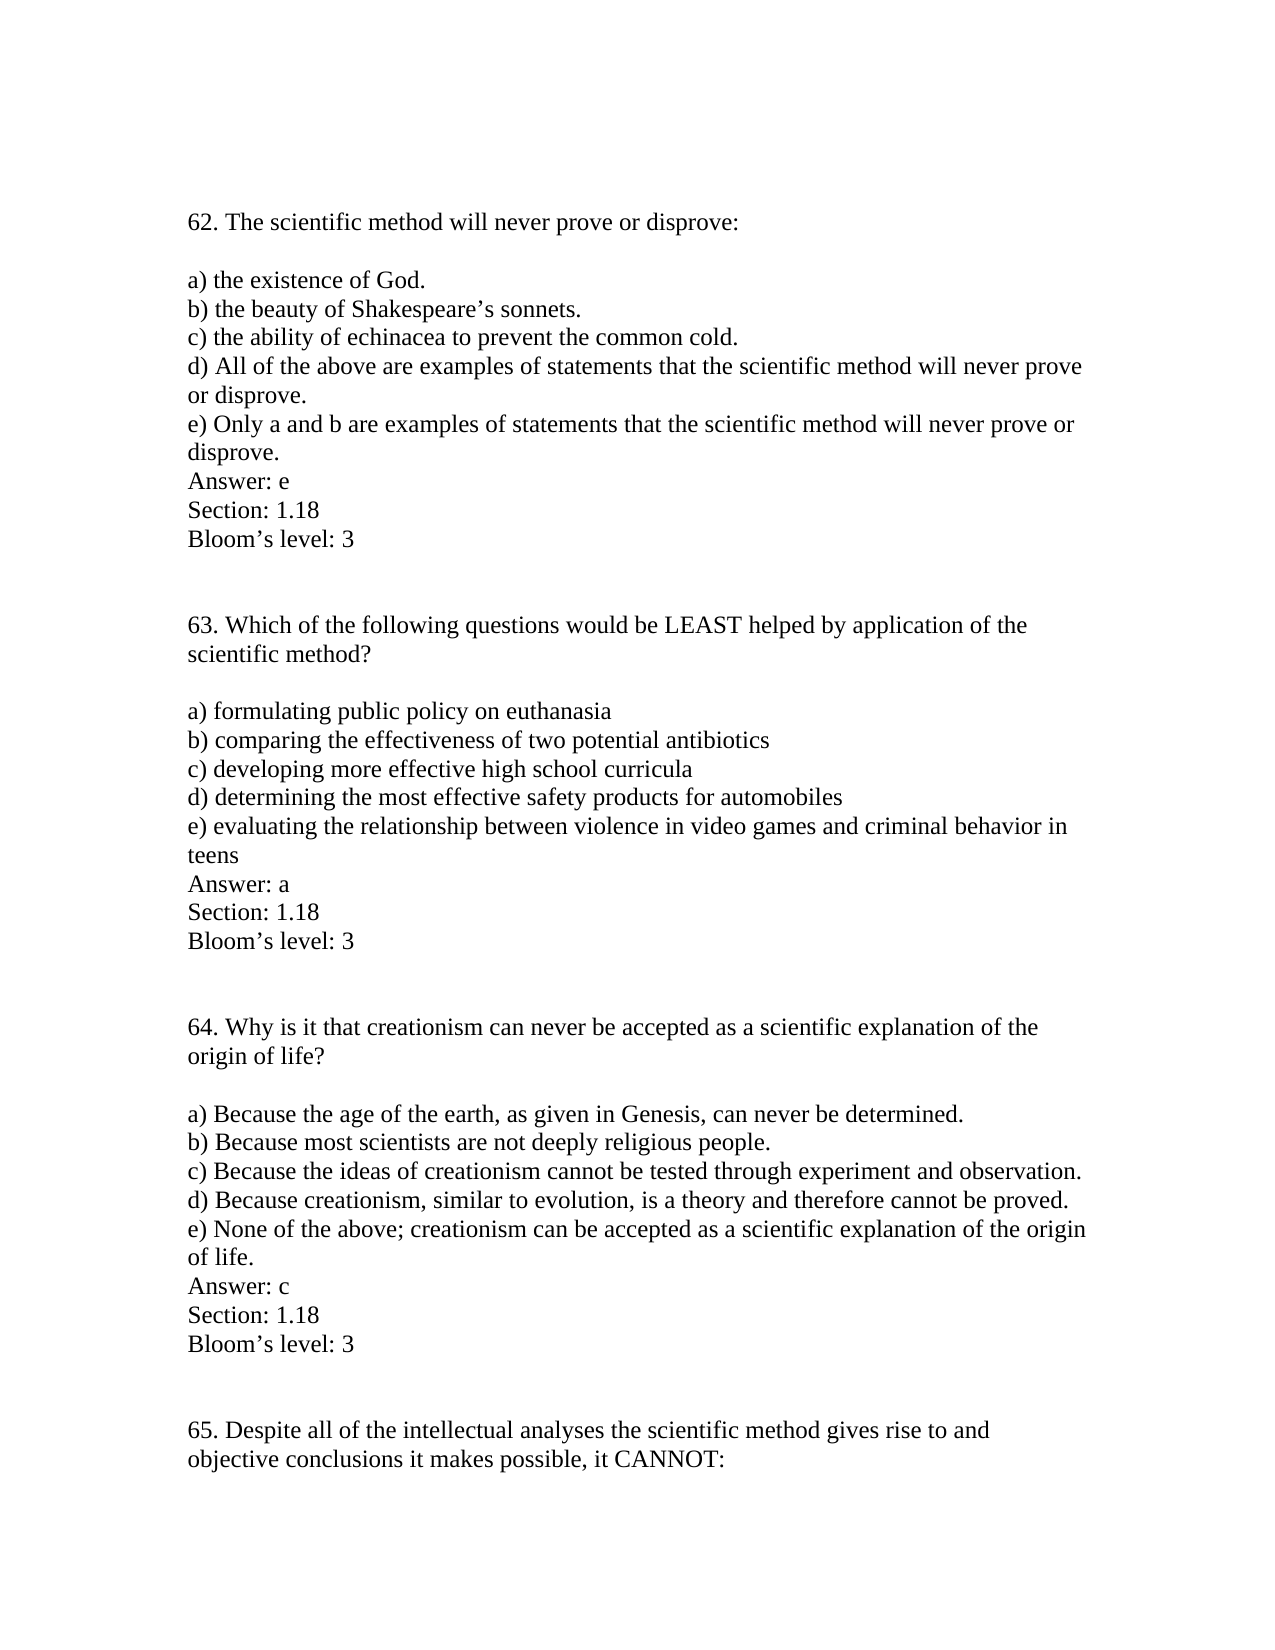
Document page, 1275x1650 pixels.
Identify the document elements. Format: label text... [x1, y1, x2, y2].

text a) formulating public policy on euthanasia [187, 696, 1087, 725]
text 62. The scientific method will never prove or disprove: [187, 207, 1087, 236]
text a) Because the age of the earth, as given in Genesis, can never be determined. [187, 1099, 1087, 1127]
text c) Because the ideas of creationism cannot be tested through experiment and observation. [187, 1156, 1087, 1185]
text d) All of the above are examples of statements that the scientific method will never prove or disprove. [187, 351, 1087, 409]
text b) Because most scientists are not deeply religious people. [187, 1127, 1087, 1156]
text 63. Which of the following questions would be LEAST helped by application of the scientific method? [187, 610, 1087, 667]
text 64. Why is it that creationism can never be accepted as a scientific explanation of the origin of life? [187, 1012, 1087, 1070]
text e) evaluating the relationship between violence in video games and criminal behavior in teens [187, 811, 1087, 869]
text e) Only a and b are examples of statements that the scientific method will never prove or disprove. [187, 409, 1087, 466]
text Bloom’s level: 3 [187, 524, 1087, 552]
text d) Because creationism, similar to evolution, is a theory and therefore cannot be proved. [187, 1185, 1087, 1214]
text b) comparing the effectiveness of two potential antibiotics [187, 725, 1087, 754]
text Answer: e [187, 466, 1087, 495]
text Section: 1.18 [187, 1300, 1087, 1329]
text c) the ability of echinacea to prevent the common cold. [187, 322, 1087, 351]
text b) the beauty of Shakespeare’s sonnets. [187, 294, 1087, 322]
text e) None of the above; creationism can be accepted as a scientific explanation of the origin of life. [187, 1214, 1087, 1271]
text Section: 1.18 [187, 495, 1087, 524]
text d) determining the most effective safety products for automobiles [187, 782, 1087, 811]
text Answer: a [187, 869, 1087, 897]
text c) developing more effective high school curricula [187, 754, 1087, 782]
text Bloom’s level: 3 [187, 926, 1087, 955]
text a) the existence of God. [187, 265, 1087, 294]
text Answer: c [187, 1271, 1087, 1300]
text Section: 1.18 [187, 897, 1087, 926]
text Bloom’s level: 3 [187, 1329, 1087, 1357]
text 65. Despite all of the intellectual analyses the scientific method gives rise to and objective conclusions it makes possible, it CANNOT: [187, 1415, 1087, 1472]
